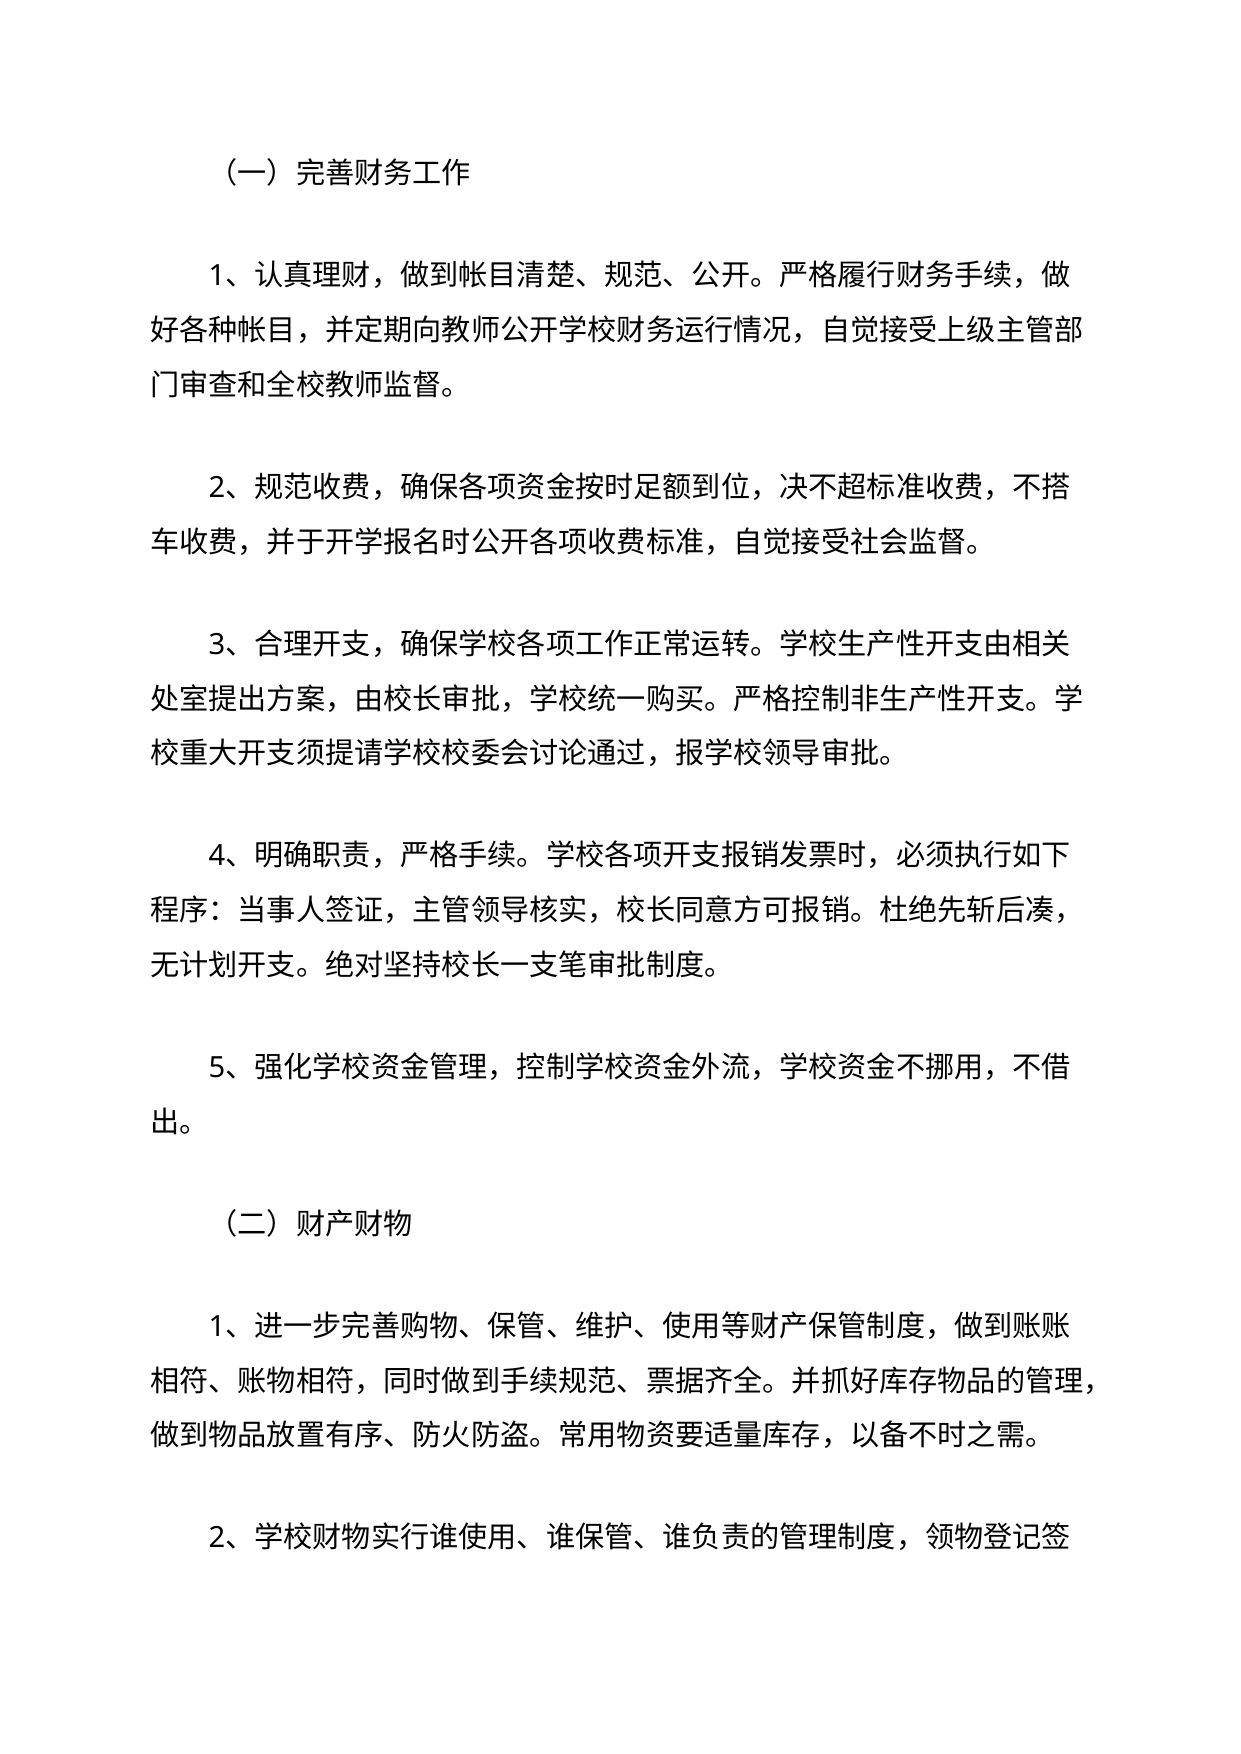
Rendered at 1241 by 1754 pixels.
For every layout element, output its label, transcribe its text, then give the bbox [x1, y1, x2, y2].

text 2、规范收费，确保各项资金按时足额到位，决不超标准收费，不搭车收费，并于开学报名时公开各项收费标准，自觉接受社会监督。 [150, 463, 1090, 561]
text （二）财产财物 [150, 1200, 1090, 1243]
text 1、进一步完善购物、保管、维护、使用等财产保管制度，做到账账相符、账物相符，同时做到手续规范、票据齐全。并抓好库存物品的管理，做到物品放置有序、防火防盗。常用物资要适量库存，以备不时之需。 [150, 1302, 1090, 1454]
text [150, 1514, 1090, 1556]
text 3、合理开支，确保学校各项工作正常运转。学校生产性开支由相关处室提出方案，由校长审批，学校统一购买。严格控制非生产性开支。学校重大开支须提请学校校委会讨论通过，报学校领导审批。 [150, 620, 1090, 772]
text 1、认真理财，做到帐目清楚、规范、公开。严格履行财务手续，做好各种帐目，并定期向教师公开学校财务运行情况，自觉接受上级主管部门审查和全校教师监督。 [150, 252, 1090, 404]
text 4、明确职责，严格手续。学校各项开支报销发票时，必须执行如下程序：当事人签证，主管领导核实，校长同意方可报销。杜绝先斩后凑，无计划开支。绝对坚持校长一支笔审批制度。 [150, 832, 1090, 984]
text （一）完善财务工作 [150, 150, 1090, 192]
text 5、强化学校资金管理，控制学校资金外流，学校资金不挪用，不借出。 [150, 1043, 1090, 1141]
